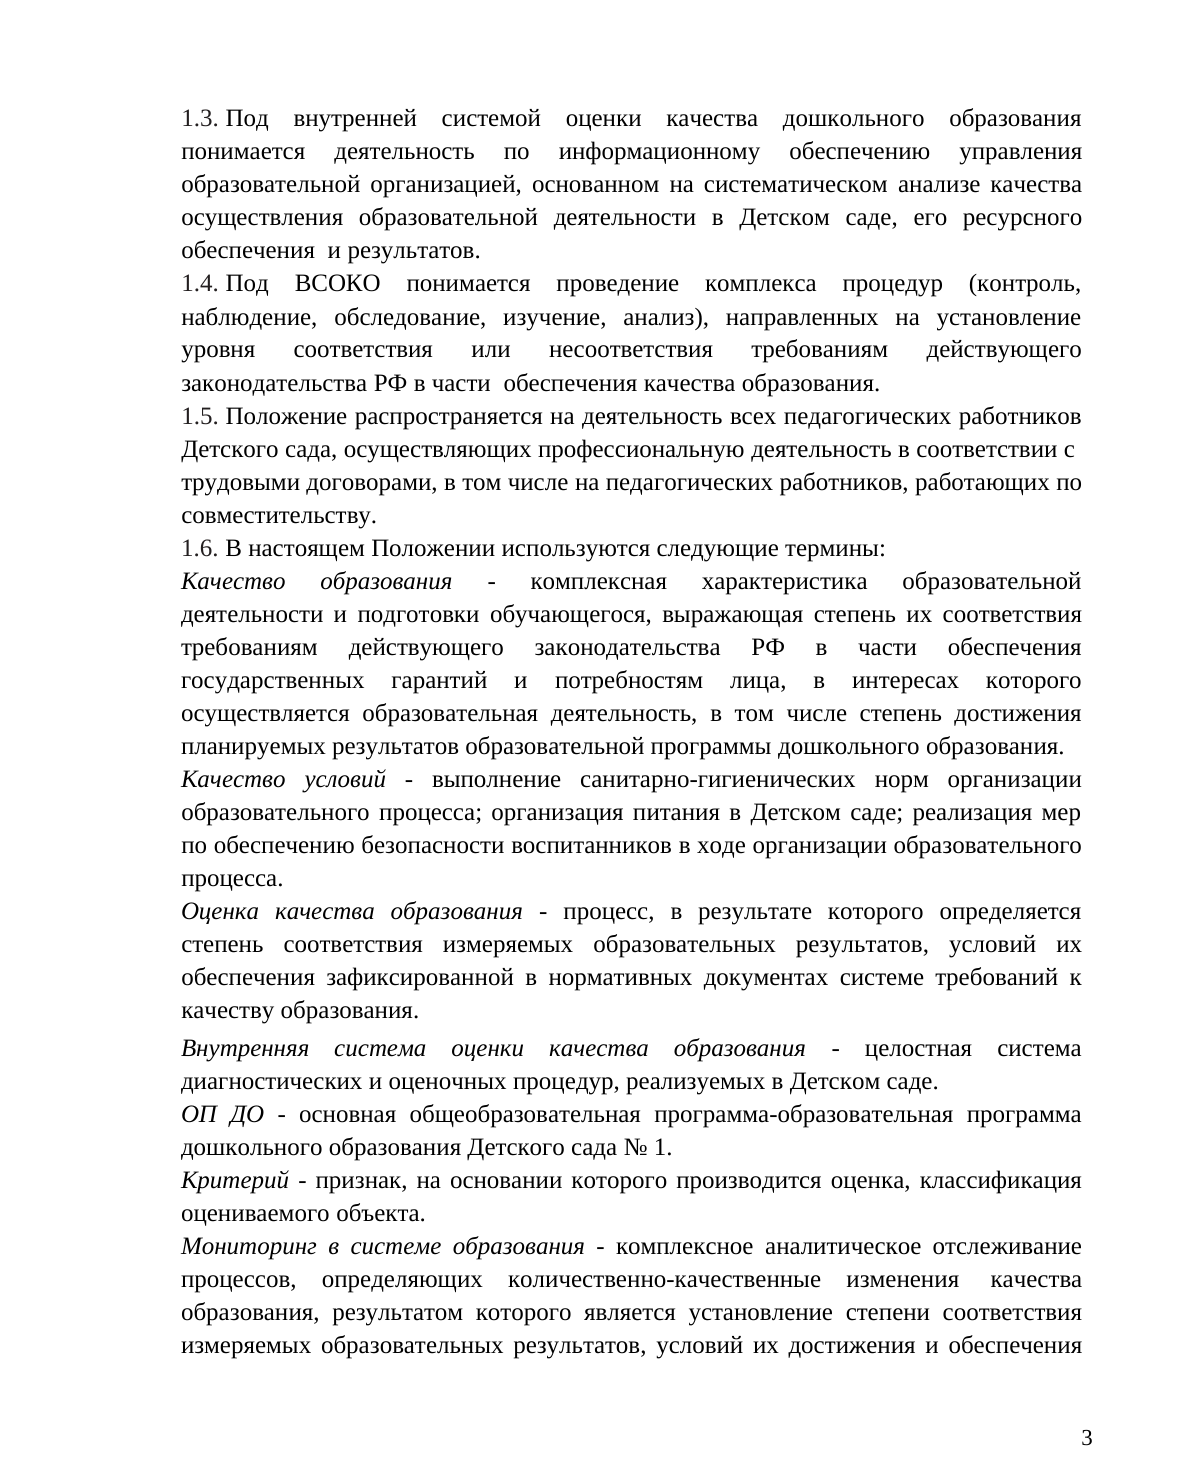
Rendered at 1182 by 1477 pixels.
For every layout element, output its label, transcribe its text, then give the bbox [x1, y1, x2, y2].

text ОП ДО - основная общеобразовательная программа-образовательная программа дошкольного образования Детского сада № 1. [181, 1099, 1082, 1161]
text трудовыми договорами, в том числе на педагогических работников, работающих по совместительству. [181, 467, 1082, 529]
list В настоящем Положении используются следующие термины: [181, 533, 1093, 562]
text Качество образования - комплексная характеристика образовательной деятельности и подготовки обучающегося, выражающая степень их соответствия требованиям действующего законодательства РФ в части обеспечения государственных гарантий и потребностям лица, в интересах которого осуществляется образовательная деятельность, в том числе степень достижения планируемых результатов образовательной программы дошкольного образования. [181, 566, 1082, 760]
list Под внутренней системой оценки качества дошкольного образования понимается деятельность по информационному обеспечению управления образовательной организацией, основанном на систематическом анализе качества осуществления образовательной деятельности в Детском саде, его ресурсного обеспечения и результатов. [181, 103, 1082, 264]
text Критерий - признак, на основании которого производится оценка, классификация оцениваемого объекта. [181, 1165, 1082, 1227]
text Внутренняя система оценки качества образования - целостная система диагностических и оценочных процедур, реализуемых в Детском саде. [181, 1033, 1082, 1095]
text Качество условий - выполнение санитарно-гигиенических норм организации образовательного процесса; организация питания в Детском саде; реализация мер по обеспечению безопасности воспитанников в ходе организации образовательного процесса. [181, 764, 1082, 892]
list Положение распространяется на деятельность всех педагогических работников Детского сада, осуществляющих профессиональную деятельность в соответствии с [181, 401, 1082, 462]
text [181, 1231, 1082, 1359]
list Под ВСОКО понимается проведение комплекса процедур (контроль, наблюдение, обследование, изучение, анализ), направленных на установление уровня соответствия или несоответствия требованиям действующего законодательства РФ в части обеспечения качества образования. [181, 268, 1082, 396]
text Оценка качества образования - процесс, в результате которого определяется степень соответствия измеряемых образовательных результатов, условий их обеспечения зафиксированной в нормативных документах системе требований к качеству образования. [181, 896, 1082, 1024]
